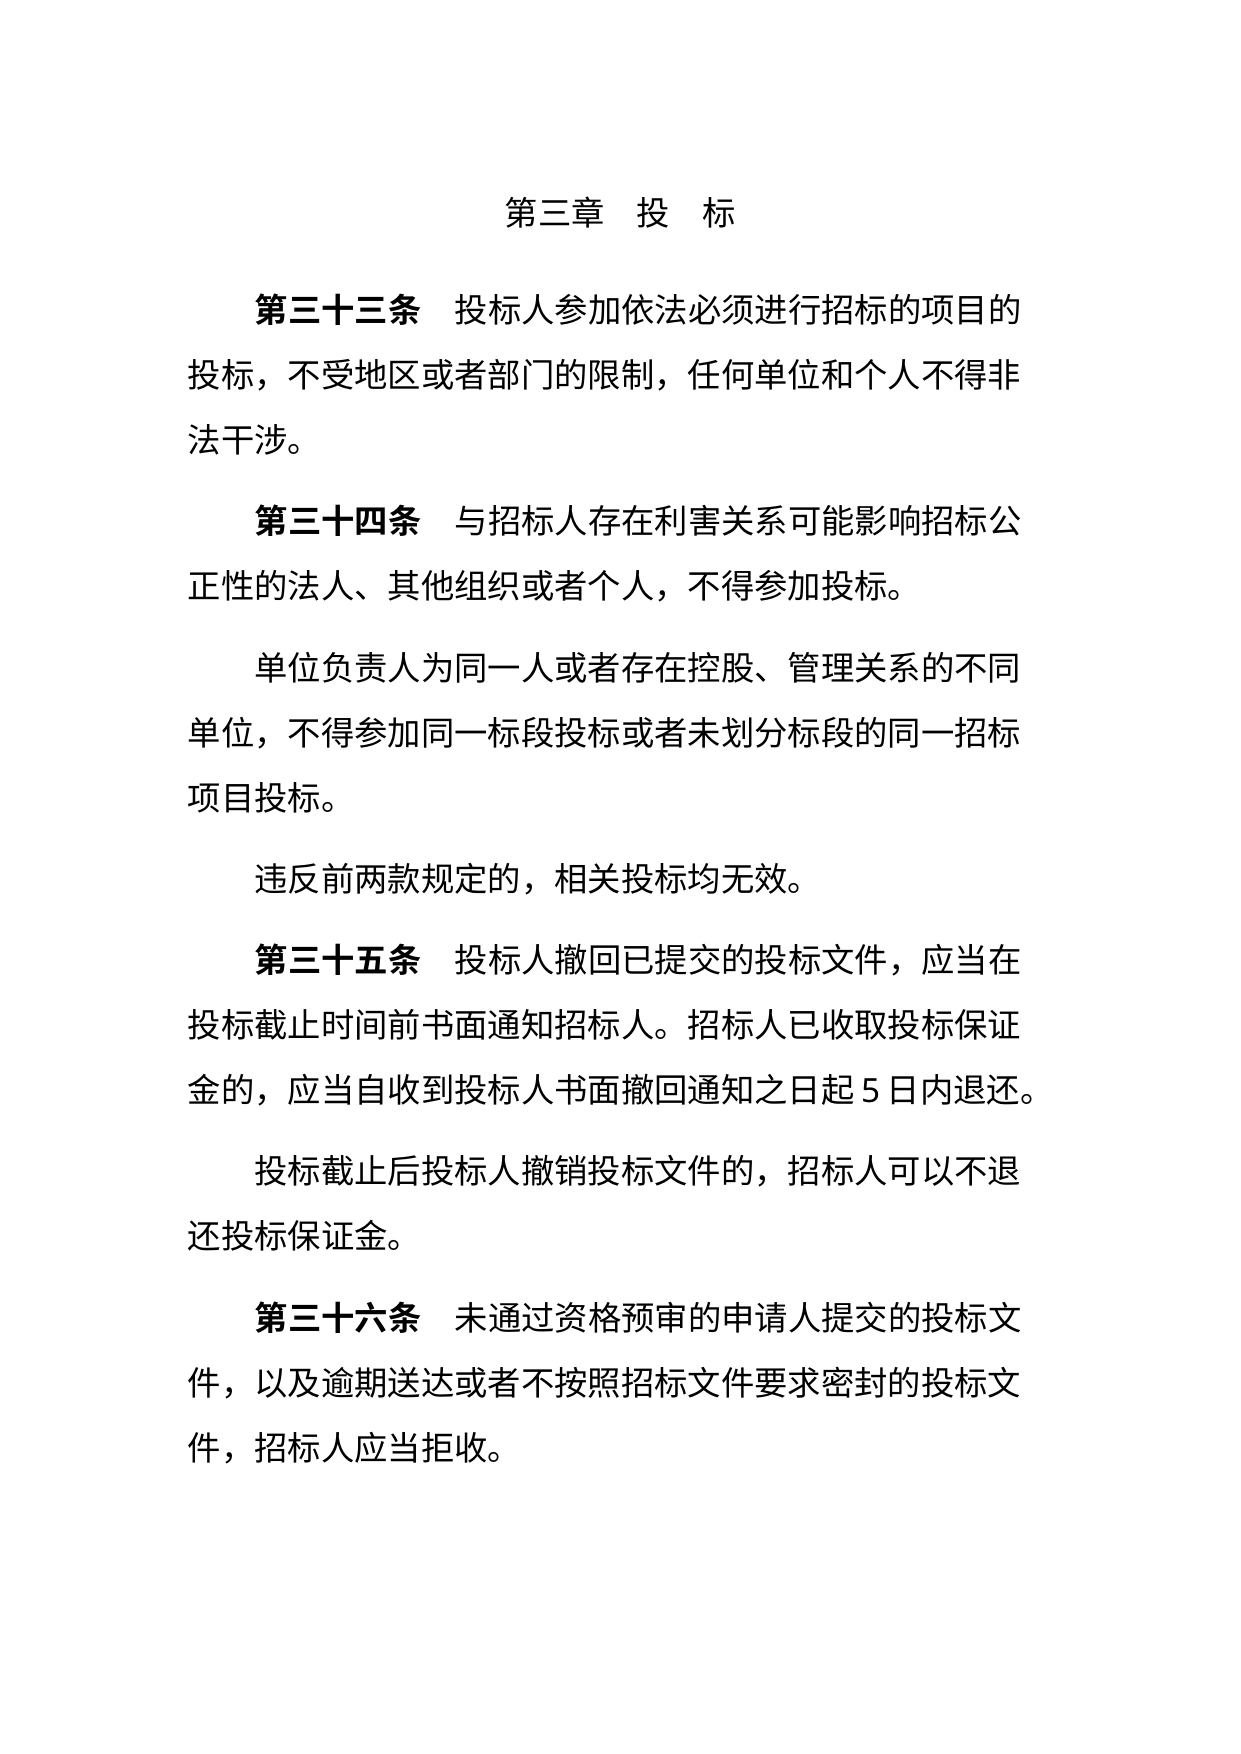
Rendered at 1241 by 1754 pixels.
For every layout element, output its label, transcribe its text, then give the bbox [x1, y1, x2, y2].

text 投标截止后投标人撤销投标文件的，招标人可以不退还投标保证金。 [187, 1137, 1053, 1267]
text 违反前两款规定的，相关投标均无效。 [187, 844, 1053, 909]
text 第三章 投 标 [187, 178, 1053, 243]
text 第三十三条 投标人参加依法必须进行招标的项目的投标，不受地区或者部门的限制，任何单位和个人不得非法干涉。 [187, 276, 1053, 471]
text 第三十五条 投标人撤回已提交的投标文件，应当在投标截止时间前书面通知招标人。招标人已收取投标保证金的，应当自收到投标人书面撤回通知之日起5日内退还。 [187, 926, 1053, 1121]
text 第三十四条 与招标人存在利害关系可能影响招标公正性的法人、其他组织或者个人，不得参加投标。 [187, 487, 1053, 617]
text 第三十六条 未通过资格预审的申请人提交的投标文件，以及逾期送达或者不按照招标文件要求密封的投标文件，招标人应当拒收。 [187, 1283, 1053, 1478]
text 单位负责人为同一人或者存在控股、管理关系的不同单位，不得参加同一标段投标或者未划分标段的同一招标项目投标。 [187, 633, 1053, 828]
